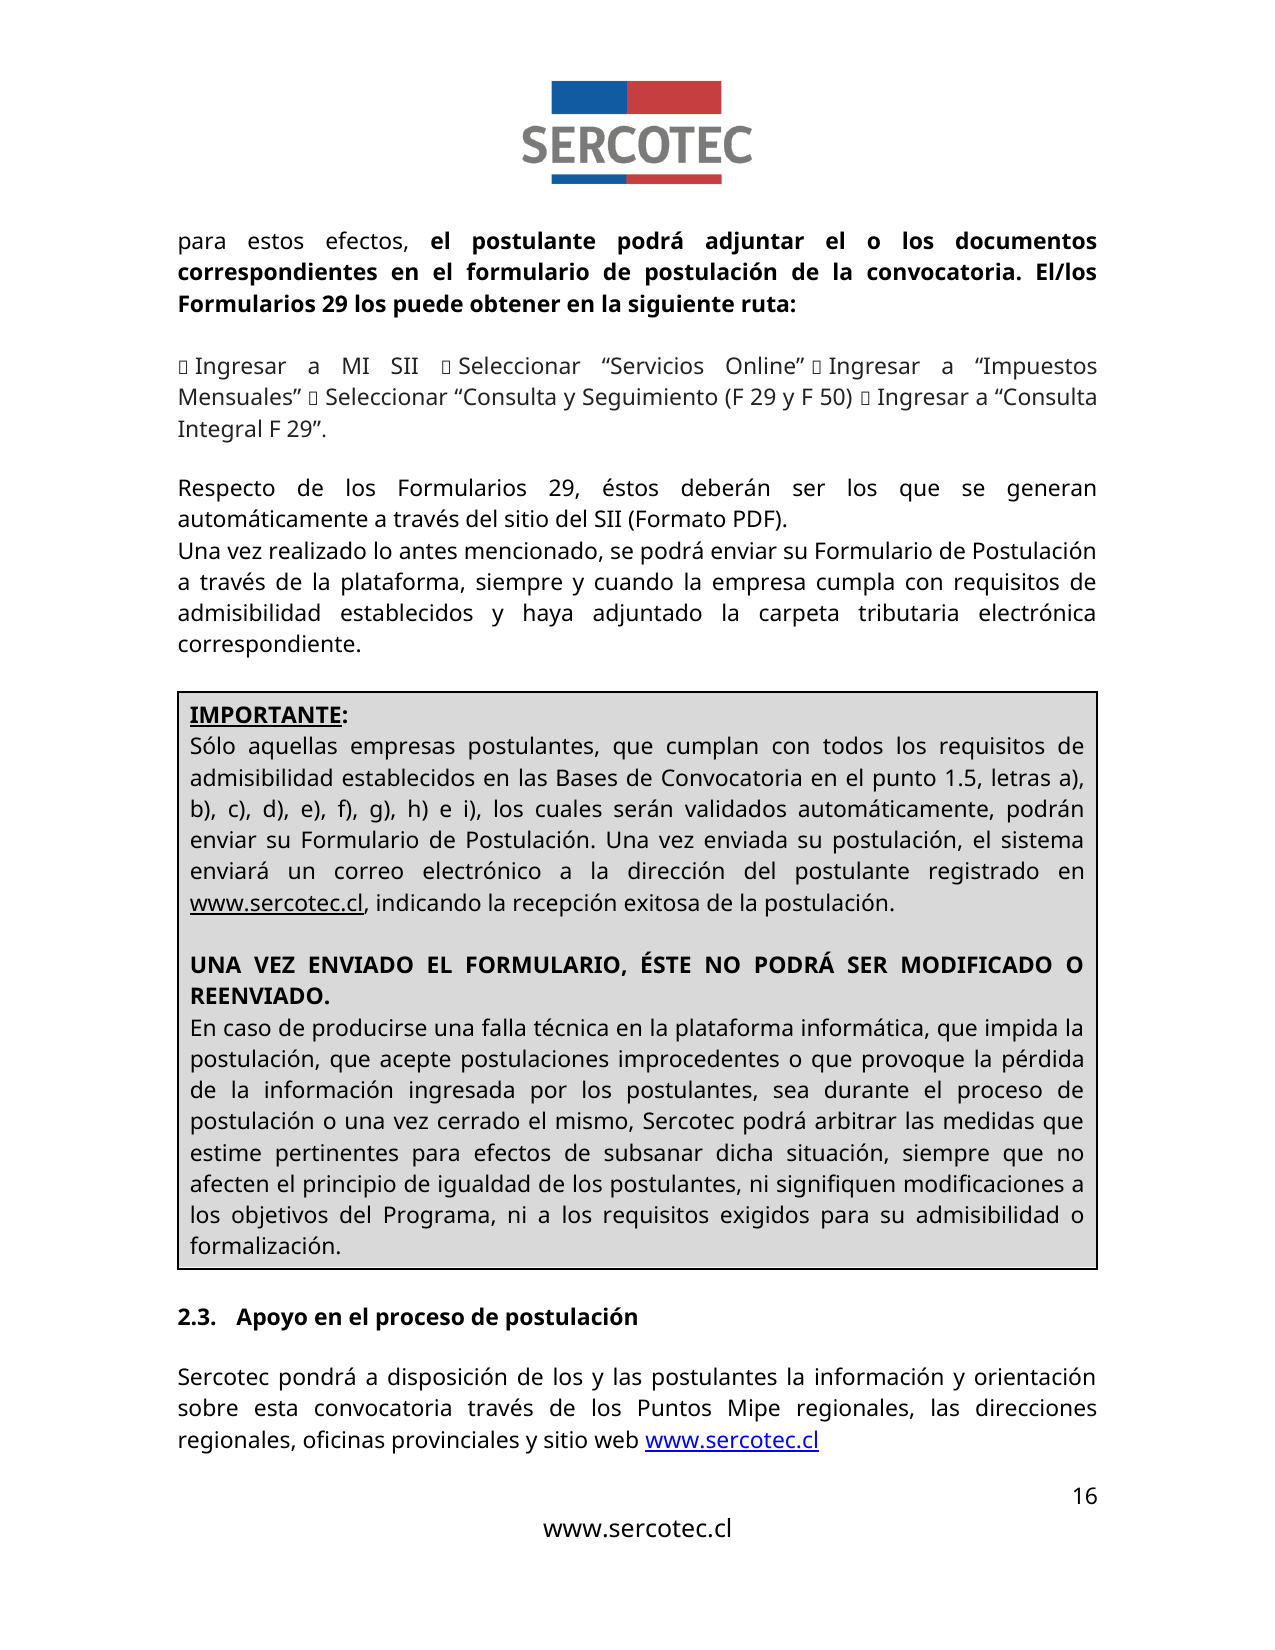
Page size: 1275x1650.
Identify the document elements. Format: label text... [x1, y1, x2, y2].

text Respecto de los Formularios 29, éstos deberán ser los que se generan automáticamente a través del sitio del SII (Formato PDF). [177, 472, 1098, 535]
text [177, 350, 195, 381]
text Sercotec pondrá a disposición de los y las postulantes la información y orientación sobre esta convocatoria través de los Puntos Mipe regionales, las direcciones regionales, oficinas provinciales y sitio web www.sercotec.cl [177, 1361, 1098, 1455]
text  Ingresar a MI SII  Seleccionar “Servicios Online”  Ingresar a “Impuestos Mensuales”  Seleccionar “Consulta y Seguimiento (F 29 y F 50)  Ingresar a “Consulta Integral F 29”. [177, 381, 1098, 444]
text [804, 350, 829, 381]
subtitle Apoyo en el proceso de postulación [177, 1301, 1098, 1332]
table_header IMPORTANTE: Sólo aquellas empresas postulantes, que cumplan con todos los requisitos de admisibilidad establecidos en las Bases de Convocatoria en el punto 1.5, letras a), b), c), d), e), f), g), h) e i), los cuales serán validados automáticamente, podrán enviar su Formulario de Postulación. Una vez enviada su postulación, el sistema enviará un correo electrónico a la dirección del postulante registrado en www.sercotec.cl, indicando la recepción exitosa de la postulación. UNA VEZ ENVIADO EL FORMULARIO, ÉSTE NO PODRÁ SER MODIFICADO O REENVIADO. En caso de producirse una falla técnica en la plataforma informática, que impida la postulación, que acepte postulaciones improcedentes o que provoque la pérdida de la información ingresada por los postulantes, sea durante el proceso de postulación o una vez cerrado el mismo, Sercotec podrá arbitrar las medidas que estime pertinentes para efectos de subsanar dicha situación, siempre que no afecten el principio de igualdad de los postulantes, ni signifiquen modificaciones a los objetivos del Programa, ni a los requisitos exigidos para su admisibilidad o formalización. [179, 693, 1096, 1267]
text Una vez realizado lo antes mencionado, se podrá enviar su Formulario de Postulación a través de la plataforma, siempre y cuando la empresa cumpla con requisitos de admisibilidad establecidos y haya adjuntado la carpeta tributaria electrónica correspondiente. [177, 535, 1098, 660]
picture [512, 73, 763, 194]
